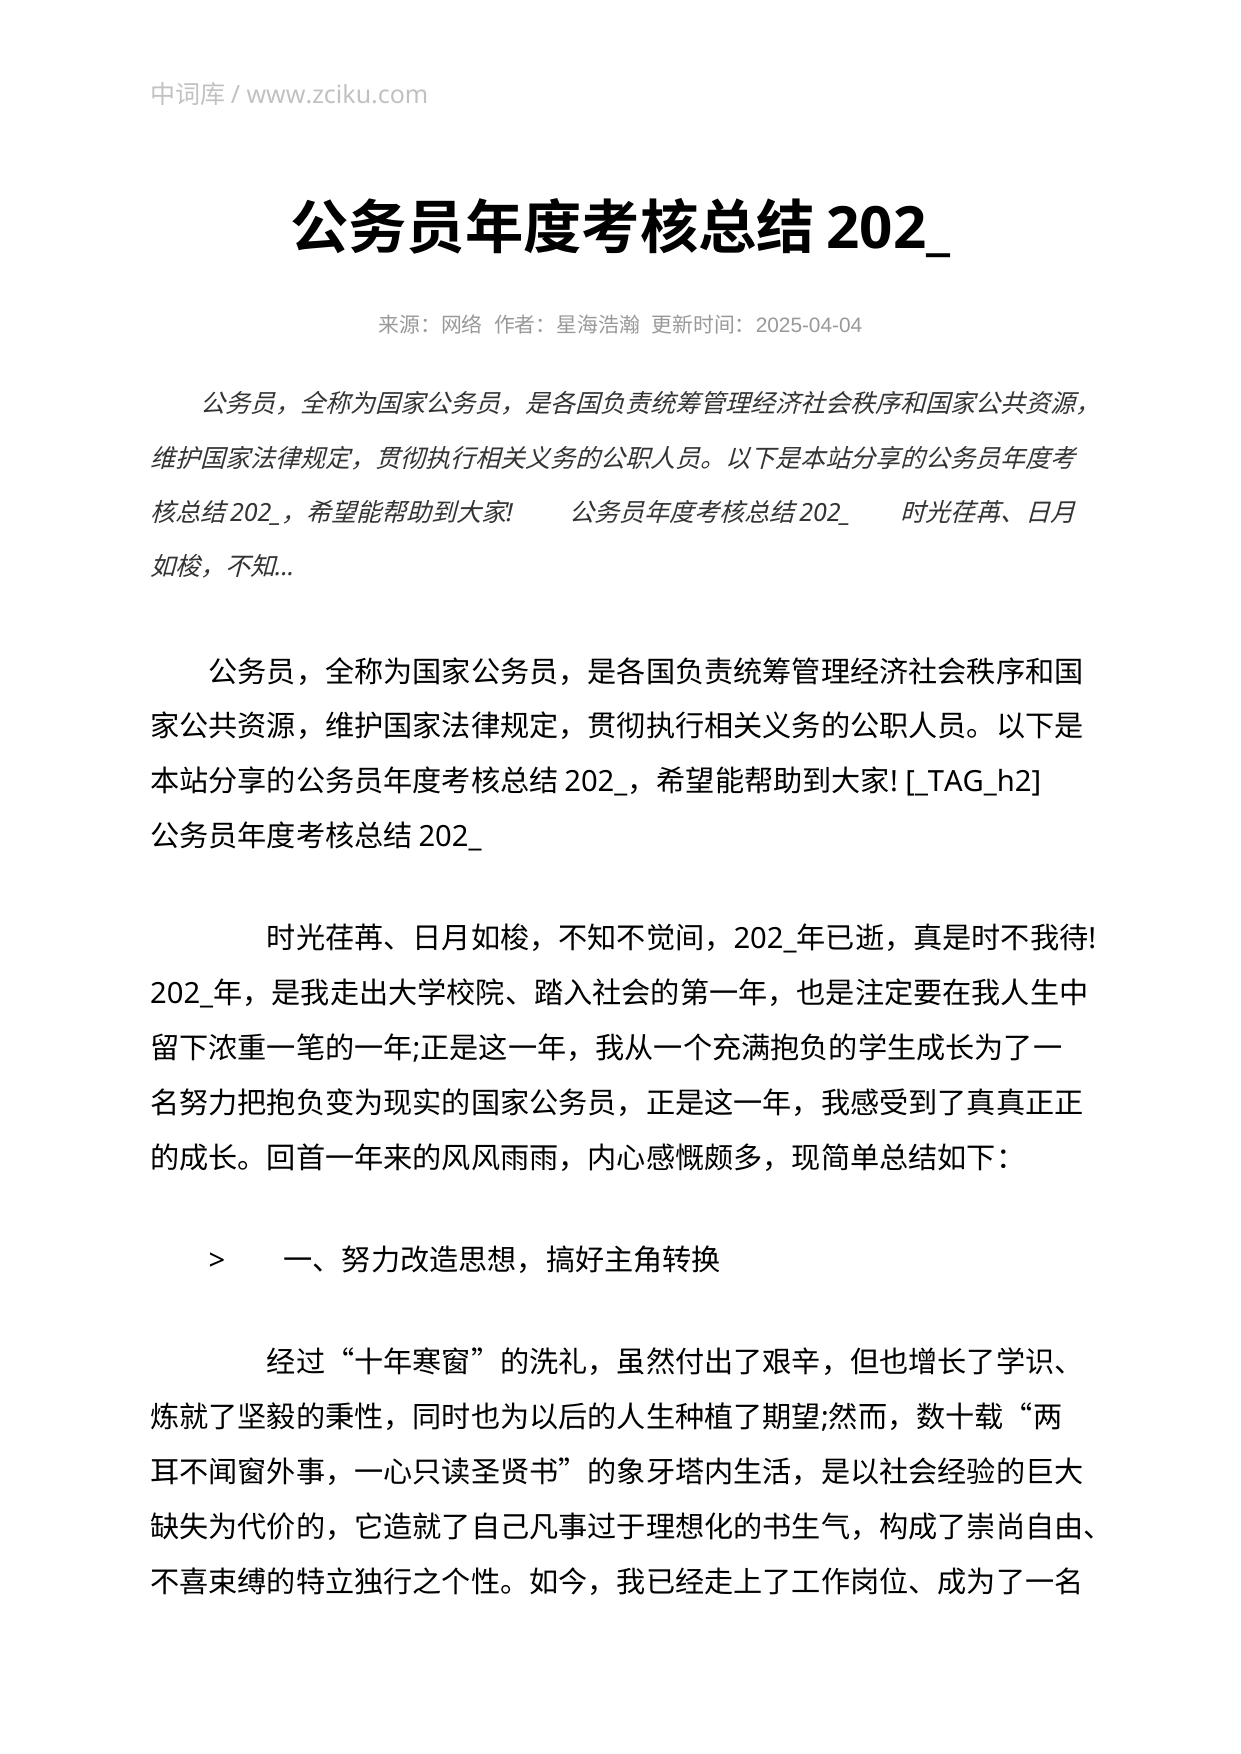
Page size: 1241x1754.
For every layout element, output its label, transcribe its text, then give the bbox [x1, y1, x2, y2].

text 来源：网络 作者：星海浩瀚 更新时间：2025-04-04 [150, 313, 1090, 337]
text > 一、努力改造思想，搞好主角转换 [150, 1237, 1090, 1279]
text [150, 1338, 1090, 1601]
text 公务员，全称为国家公务员，是各国负责统筹管理经济社会秩序和国家公共资源，维护国家法律规定，贯彻执行相关义务的公职人员。以下是本站分享的公务员年度考核总结202_，希望能帮助到大家! 公务员年度考核总结202_ 时光荏苒、日月如梭，不知... [150, 384, 1090, 583]
subtitle 公务员年度考核总结202_ [150, 181, 1090, 266]
text 公务员，全称为国家公务员，是各国负责统筹管理经济社会秩序和国家公共资源，维护国家法律规定，贯彻执行相关义务的公职人员。以下是本站分享的公务员年度考核总结202_，希望能帮助到大家! [_TAG_h2] 公务员年度考核总结202_ [150, 648, 1090, 855]
text 时光荏苒、日月如梭，不知不觉间，202_年已逝，真是时不我待!202_年，是我走出大学校院、踏入社会的第一年，也是注定要在我人生中留下浓重一笔的一年;正是这一年，我从一个充满抱负的学生成长为了一名努力把抱负变为现实的国家公务员，正是这一年，我感受到了真真正正的成长。回首一年来的风风雨雨，内心感慨颇多，现简单总结如下： [150, 915, 1090, 1177]
